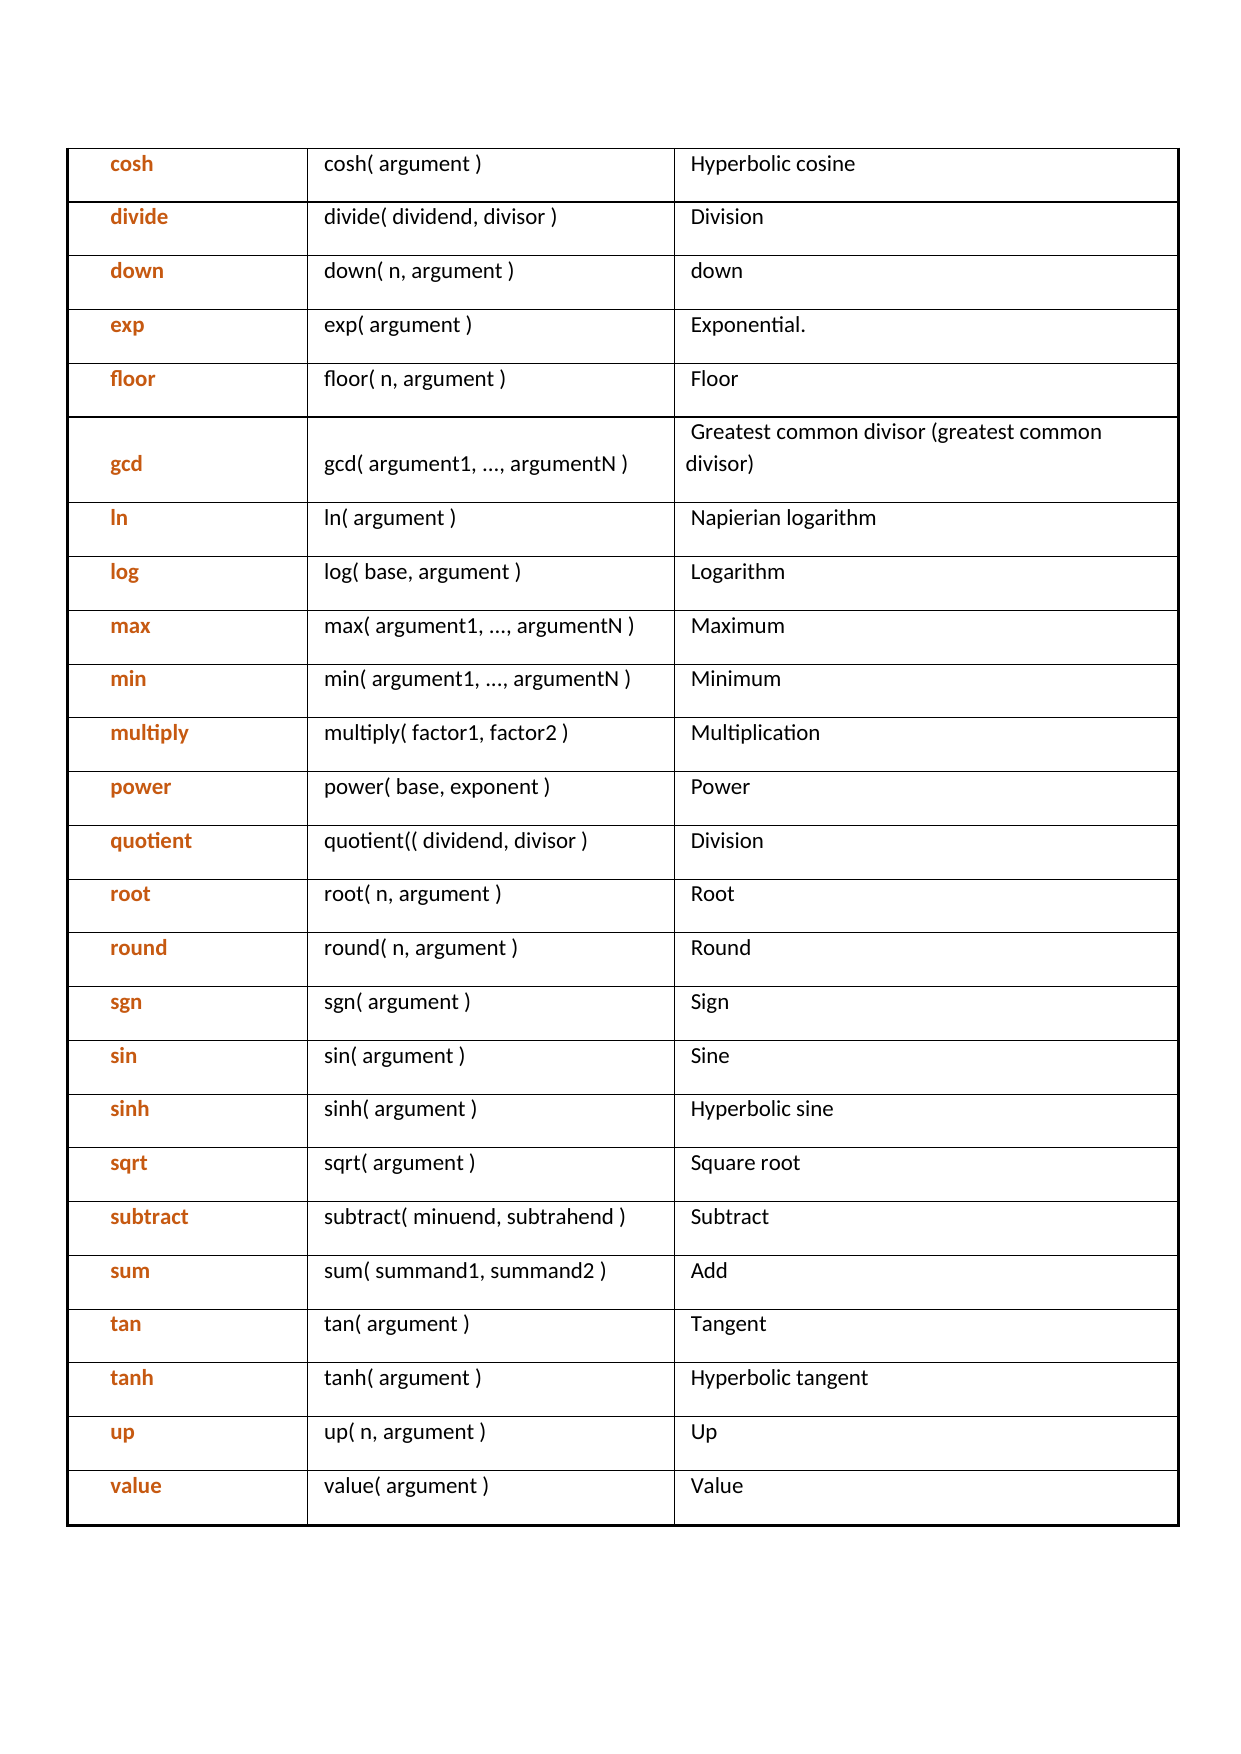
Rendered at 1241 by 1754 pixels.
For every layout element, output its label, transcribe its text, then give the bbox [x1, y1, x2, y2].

table_cell Greatest common divisor (greatest common divisor) [675, 418, 1177, 502]
table_cell gcd( argument1, ..., argumentN ) [308, 418, 674, 502]
table_cell power [69, 772, 307, 825]
table_cell Minimum [675, 665, 1177, 717]
table_cell floor [69, 364, 307, 416]
table_cell root [69, 880, 307, 932]
table_cell sgn( argument ) [308, 987, 674, 1040]
table_cell Division [675, 826, 1177, 878]
table_cell Sign [675, 987, 1177, 1040]
table_cell quotient(( dividend, divisor ) [308, 826, 674, 878]
table_cell Sine [675, 1041, 1177, 1093]
table_cell Exponential. [675, 310, 1177, 363]
table_cell Root [675, 880, 1177, 932]
table_cell Multiplication [675, 718, 1177, 771]
table_cell divide( dividend, divisor ) [308, 203, 674, 255]
table_cell up [69, 1417, 307, 1470]
table_cell value [69, 1471, 307, 1523]
table_cell cosh [69, 149, 307, 201]
table_cell down( n, argument ) [308, 256, 674, 309]
table_cell min [69, 665, 307, 717]
table_cell sum( summand1, summand2 ) [308, 1256, 674, 1308]
table_cell Tangent [675, 1310, 1177, 1362]
table_cell Logarithm [675, 557, 1177, 610]
table_cell sgn [69, 987, 307, 1040]
table_cell Power [675, 772, 1177, 825]
table_cell Add [675, 1256, 1177, 1308]
table_cell cosh( argument ) [308, 149, 674, 201]
table_cell Square root [675, 1148, 1177, 1201]
table_cell value( argument ) [308, 1471, 674, 1523]
table_cell sqrt [69, 1148, 307, 1201]
table_cell Subtract [675, 1202, 1177, 1255]
table_cell Floor [675, 364, 1177, 416]
table_cell divide [69, 203, 307, 255]
table_cell ln( argument ) [308, 503, 674, 556]
table_cell round [69, 933, 307, 986]
table_cell sqrt( argument ) [308, 1148, 674, 1201]
table_cell root( n, argument ) [308, 880, 674, 932]
table_cell round( n, argument ) [308, 933, 674, 986]
table_cell tan( argument ) [308, 1310, 674, 1362]
table_cell sinh [69, 1095, 307, 1147]
table_cell down [69, 256, 307, 309]
table_cell subtract( minuend, subtrahend ) [308, 1202, 674, 1255]
table_cell floor( n, argument ) [308, 364, 674, 416]
table_cell power( base, exponent ) [308, 772, 674, 825]
table_cell subtract [69, 1202, 307, 1255]
table_cell multiply( factor1, factor2 ) [308, 718, 674, 771]
table_cell Hyperbolic sine [675, 1095, 1177, 1147]
table_cell sin [69, 1041, 307, 1093]
table_cell min( argument1, ..., argumentN ) [308, 665, 674, 717]
table_cell Maximum [675, 611, 1177, 663]
table_cell exp( argument ) [308, 310, 674, 363]
table_cell Division [675, 203, 1177, 255]
table_cell Up [675, 1417, 1177, 1470]
table_cell quotient [69, 826, 307, 878]
table_cell max( argument1, ..., argumentN ) [308, 611, 674, 663]
table_cell exp [69, 310, 307, 363]
table_cell max [69, 611, 307, 663]
table_cell log( base, argument ) [308, 557, 674, 610]
table_cell tanh( argument ) [308, 1363, 674, 1416]
table_cell sin( argument ) [308, 1041, 674, 1093]
table_cell tan [69, 1310, 307, 1362]
table_cell Round [675, 933, 1177, 986]
table_cell log [69, 557, 307, 610]
table_cell multiply [69, 718, 307, 771]
table_cell tanh [69, 1363, 307, 1416]
table_cell ln [69, 503, 307, 556]
table_cell sum [69, 1256, 307, 1308]
table_cell up( n, argument ) [308, 1417, 674, 1470]
table_cell Hyperbolic tangent [675, 1363, 1177, 1416]
table_cell Napierian logarithm [675, 503, 1177, 556]
table_cell sinh( argument ) [308, 1095, 674, 1147]
table_cell Hyperbolic cosine [675, 149, 1177, 201]
table_cell Value [675, 1471, 1177, 1523]
table_cell gcd [69, 418, 307, 502]
table_cell down [675, 256, 1177, 309]
